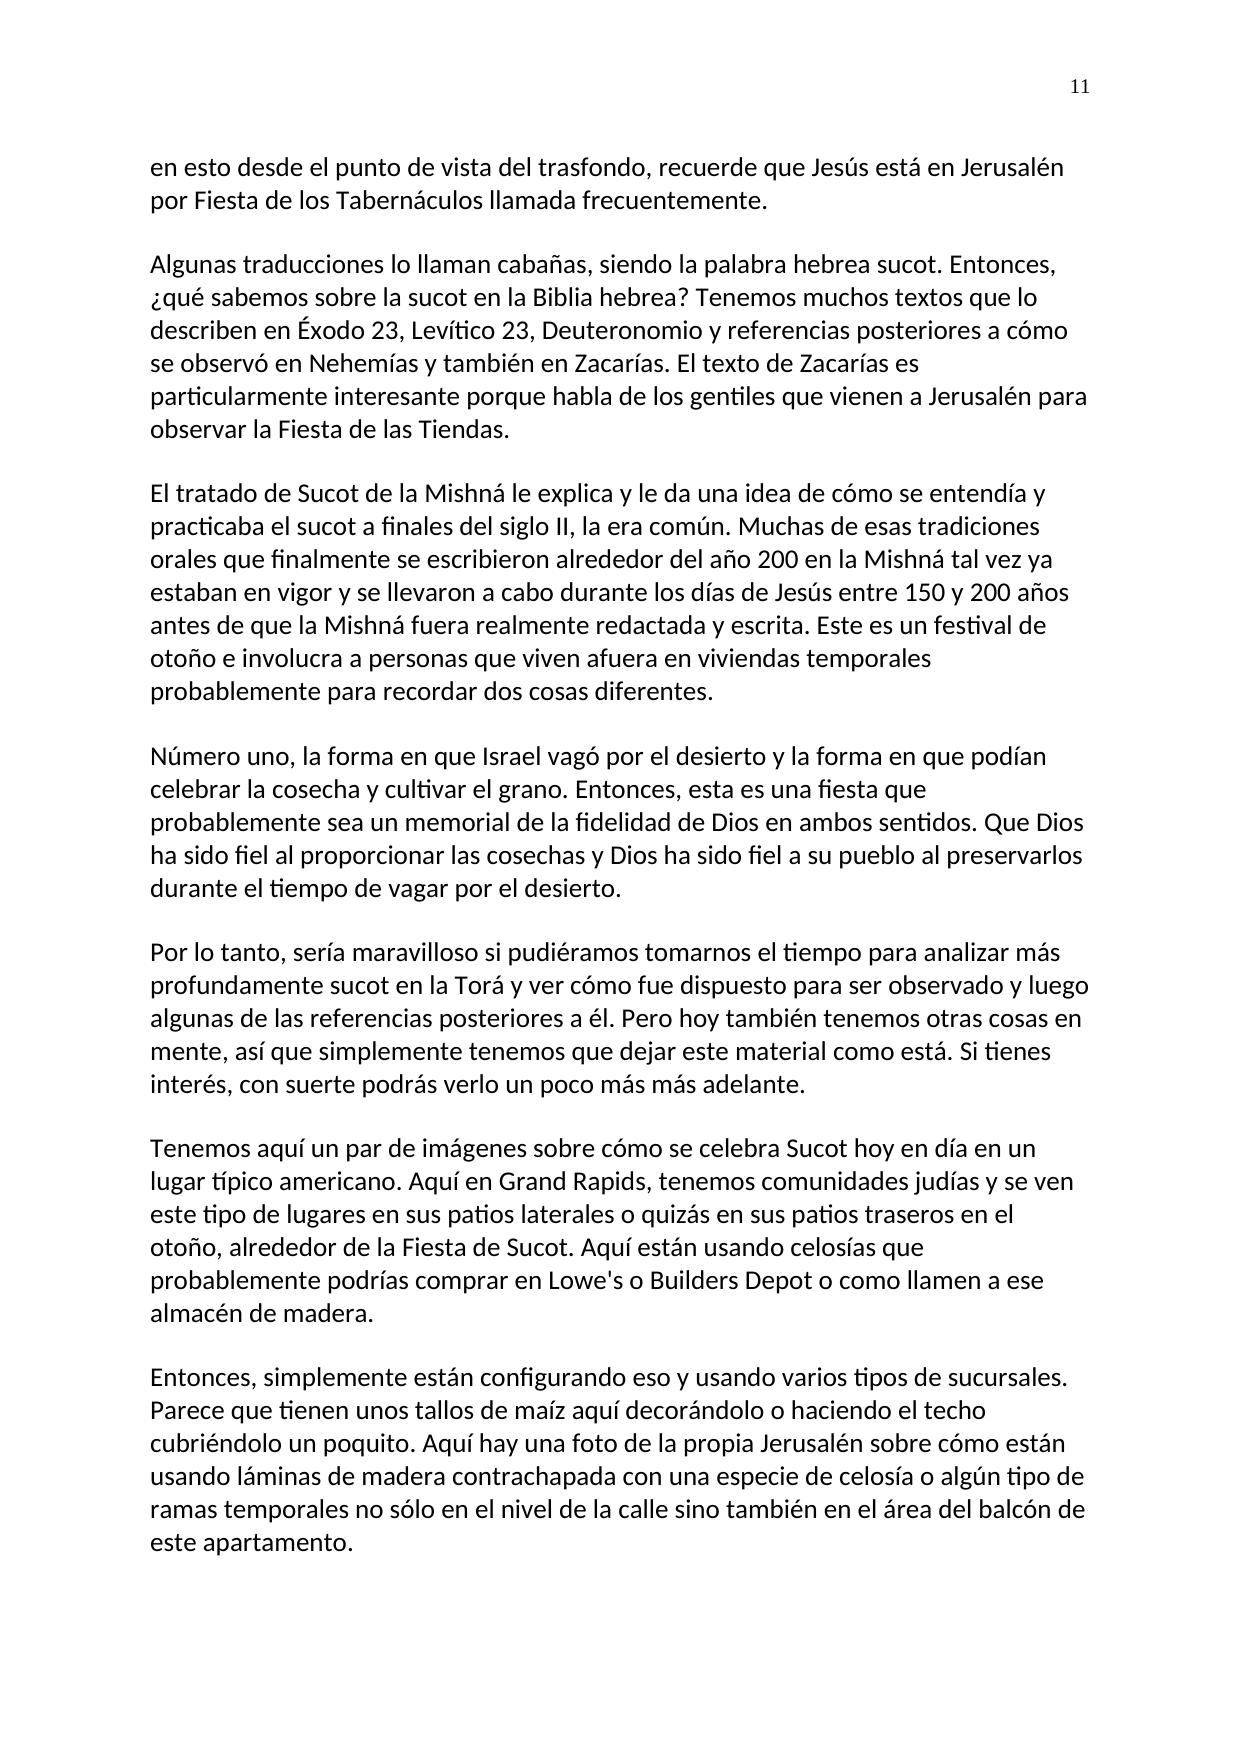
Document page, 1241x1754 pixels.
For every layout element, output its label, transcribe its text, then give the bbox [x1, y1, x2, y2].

text Número uno, la forma en que Israel vagó por el desierto y la forma en que podían celebrar la cosecha y cultivar el grano. Entonces, esta es una fiesta que probablemente sea un memorial de la fidelidad de Dios en ambos sentidos. Que Dios ha sido fiel al proporcionar las cosechas y Dios ha sido fiel a su pueblo al preservarlos durante el tiempo de vagar por el desierto. [150, 739, 1090, 904]
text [150, 150, 1090, 216]
text Algunas traducciones lo llaman cabañas, siendo la palabra hebrea sucot. Entonces, ¿qué sabemos sobre la sucot en la Biblia hebrea? Tenemos muchos textos que lo describen en Éxodo 23, Levítico 23, Deuteronomio y referencias posteriores a cómo se observó en Nehemías y también en Zacarías. El texto de Zacarías es particularmente interesante porque habla de los gentiles que vienen a Jerusalén para observar la Fiesta de las Tiendas. [150, 247, 1090, 445]
text Entonces, simplemente están configurando eso y usando varios tipos de sucursales. Parece que tienen unos tallos de maíz aquí decorándolo o haciendo el techo cubriéndolo un poquito. Aquí hay una foto de la propia Jerusalén sobre cómo están usando láminas de madera contrachapada con una especie de celosía o algún tipo de ramas temporales no sólo en el nivel de la calle sino también en el área del balcón de este apartamento. [150, 1361, 1090, 1559]
text El tratado de Sucot de la Mishná le explica y le da una idea de cómo se entendía y practicaba el sucot a finales del siglo II, la era común. Muchas de esas tradiciones orales que finalmente se escribieron alrededor del año 200 en la Mishná tal vez ya estaban en vigor y se llevaron a cabo durante los días de Jesús entre 150 y 200 años antes de que la Mishná fuera realmente redactada y escrita. Este es un festival de otoño e involucra a personas que viven afuera en viviendas temporales probablemente para recordar dos cosas diferentes. [150, 476, 1090, 708]
text Por lo tanto, sería maravilloso si pudiéramos tomarnos el tiempo para analizar más profundamente sucot en la Torá y ver cómo fue dispuesto para ser observado y luego algunas de las referencias posteriores a él. Pero hoy también tenemos otras cosas en mente, así que simplemente tenemos que dejar este material como está. Si tienes interés, con suerte podrás verlo un poco más más adelante. [150, 935, 1090, 1100]
text Tenemos aquí un par de imágenes sobre cómo se celebra Sucot hoy en día en un lugar típico americano. Aquí en Grand Rapids, tenemos comunidades judías y se ven este tipo de lugares en sus patios laterales o quizás en sus patios traseros en el otoño, alrededor de la Fiesta de Sucot. Aquí están usando celosías que probablemente podrías comprar en Lowe's o Builders Depot o como llamen a ese almacén de madera. [150, 1131, 1090, 1329]
